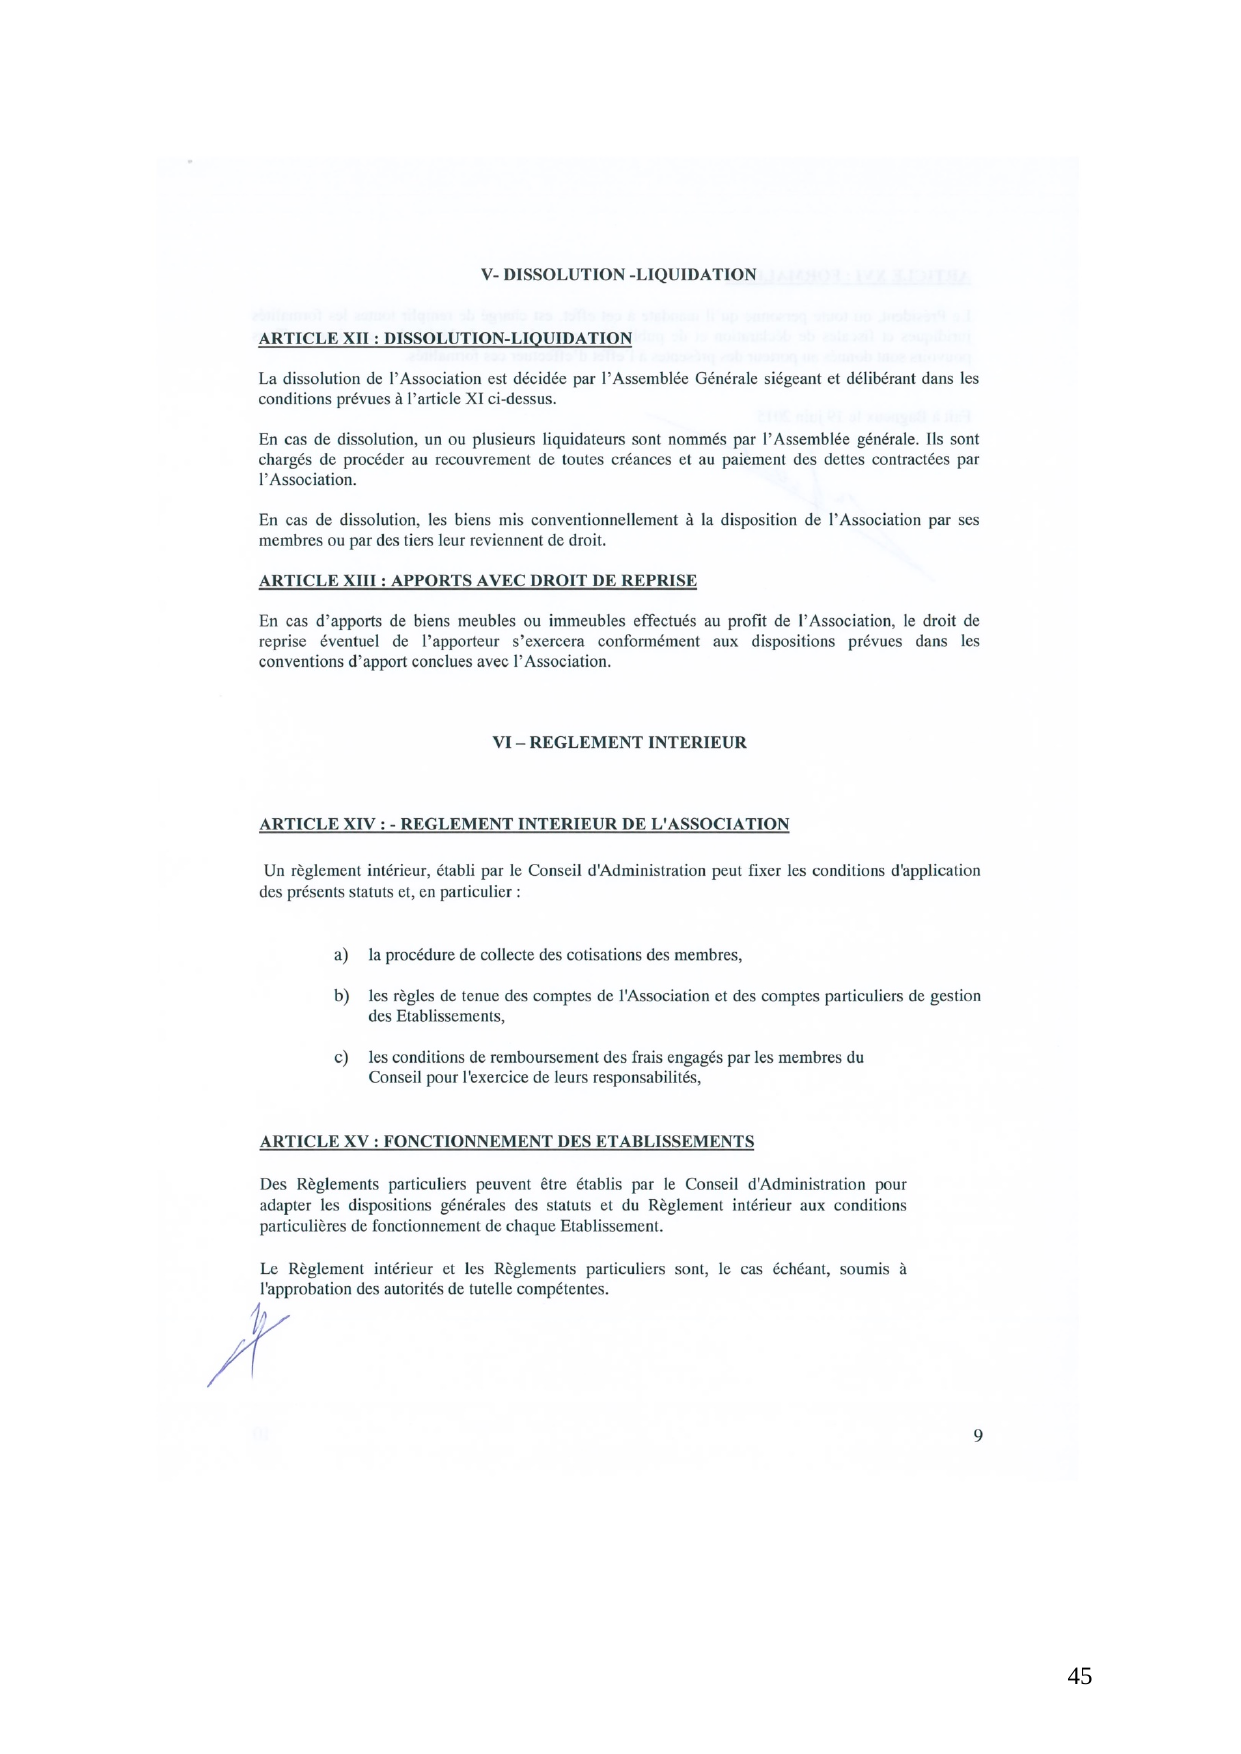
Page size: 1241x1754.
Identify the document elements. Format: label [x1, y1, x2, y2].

picture [147, 147, 1093, 1489]
